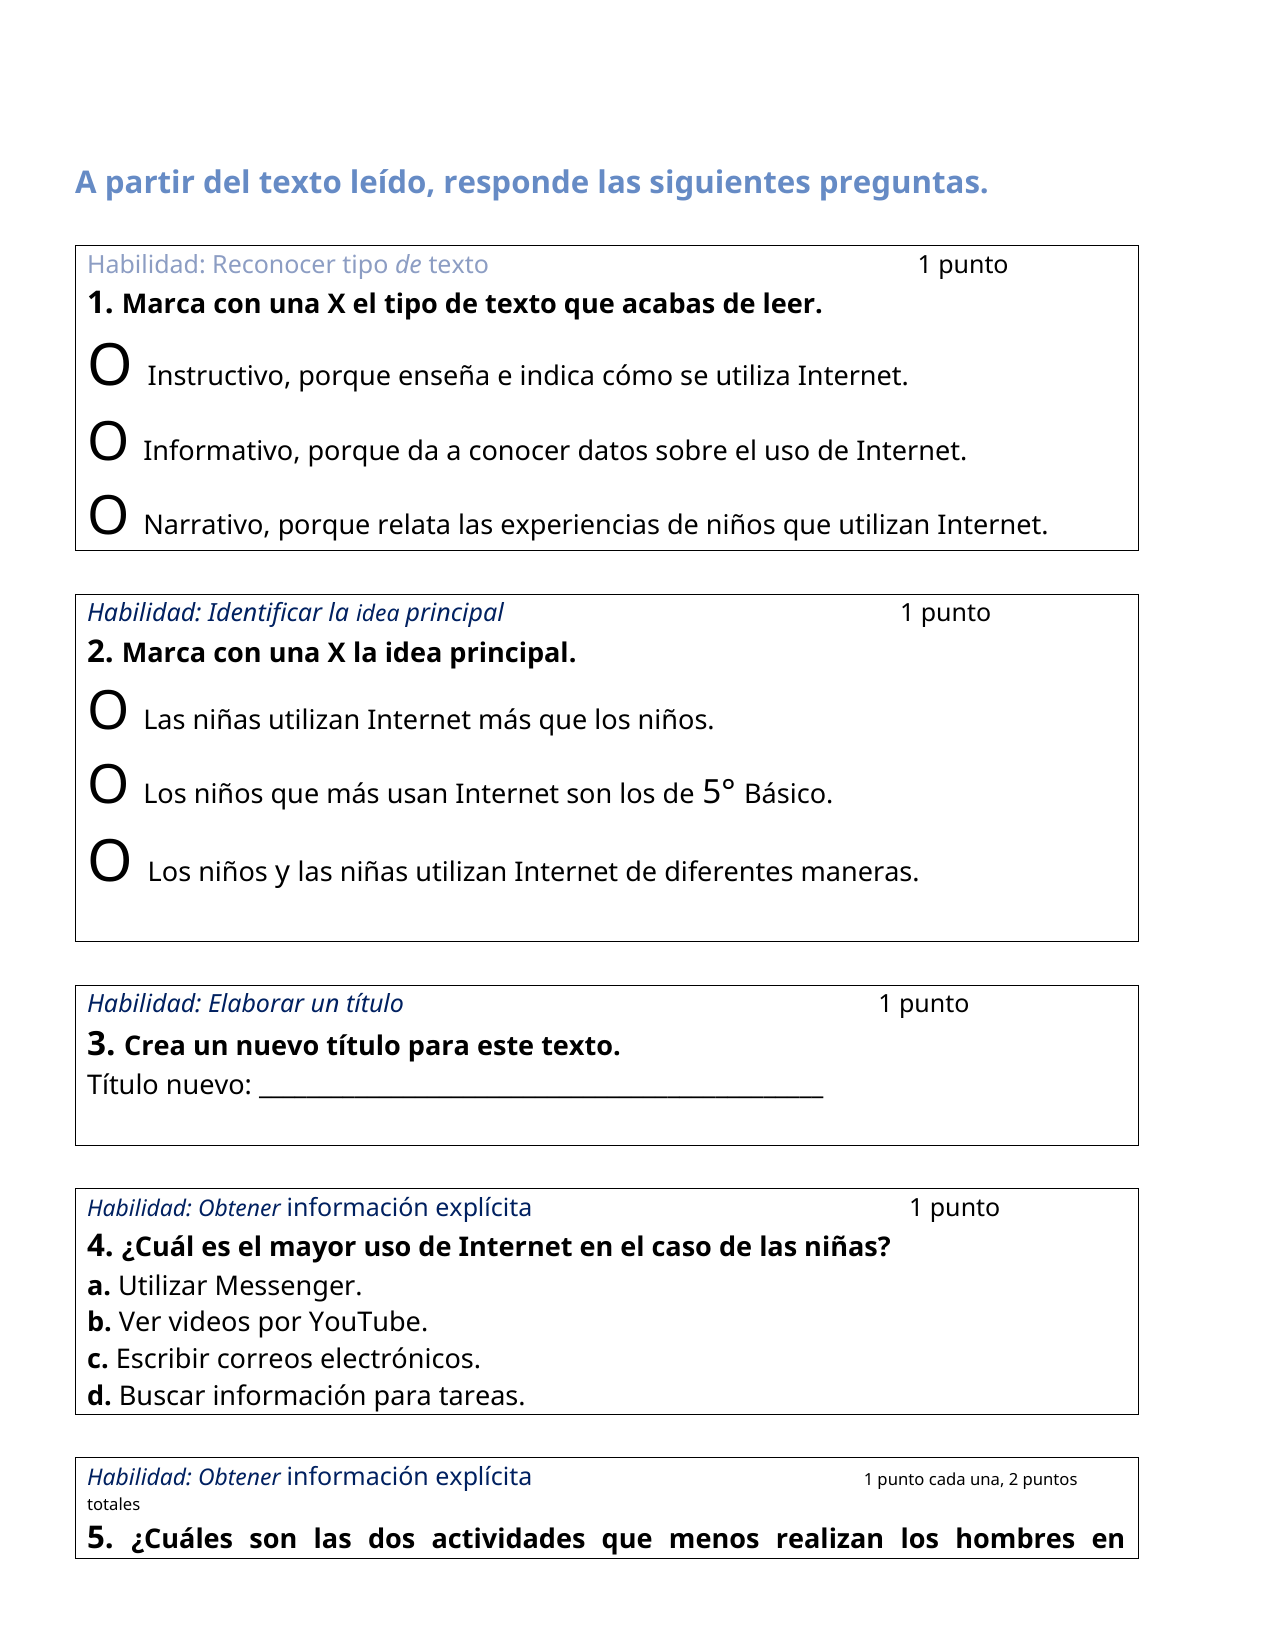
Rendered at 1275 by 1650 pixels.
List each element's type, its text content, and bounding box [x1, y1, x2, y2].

table_header Habilidad: Identificar la idea principal 1 punto 2. Marca con una X la idea principal. O Las niñas utilizan Internet más que los niños. O Los niños que más usan Internet son los de 5° Básico. O Los niños y las niñas utilizan Internet de diferentes maneras. [76, 595, 1138, 941]
table_header Habilidad: Obtener información explícita 1 punto 4. ¿Cuál es el mayor uso de Internet en el caso de las niñas? a. Utilizar Messenger. b. Ver videos por YouTube. c. Escribir correos electrónicos. d. Buscar información para tareas. [76, 1189, 1138, 1413]
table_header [76, 1458, 1138, 1558]
text A partir del texto leído, responde las siguientes preguntas. [75, 160, 1200, 203]
table_header Habilidad: Elaborar un título 1 punto 3. Crea un nuevo título para este texto. Título nuevo: _______________________________________________ [76, 986, 1138, 1145]
table_header Habilidad: Reconocer tipo de texto 1 punto 1. Marca con una X el tipo de texto que acabas de leer. O Instructivo, porque enseña e indica cómo se utiliza Internet. O Informativo, porque da a conocer datos sobre el uso de Internet. O Narrativo, porque relata las experiencias de niños que utilizan Internet. [76, 246, 1138, 550]
